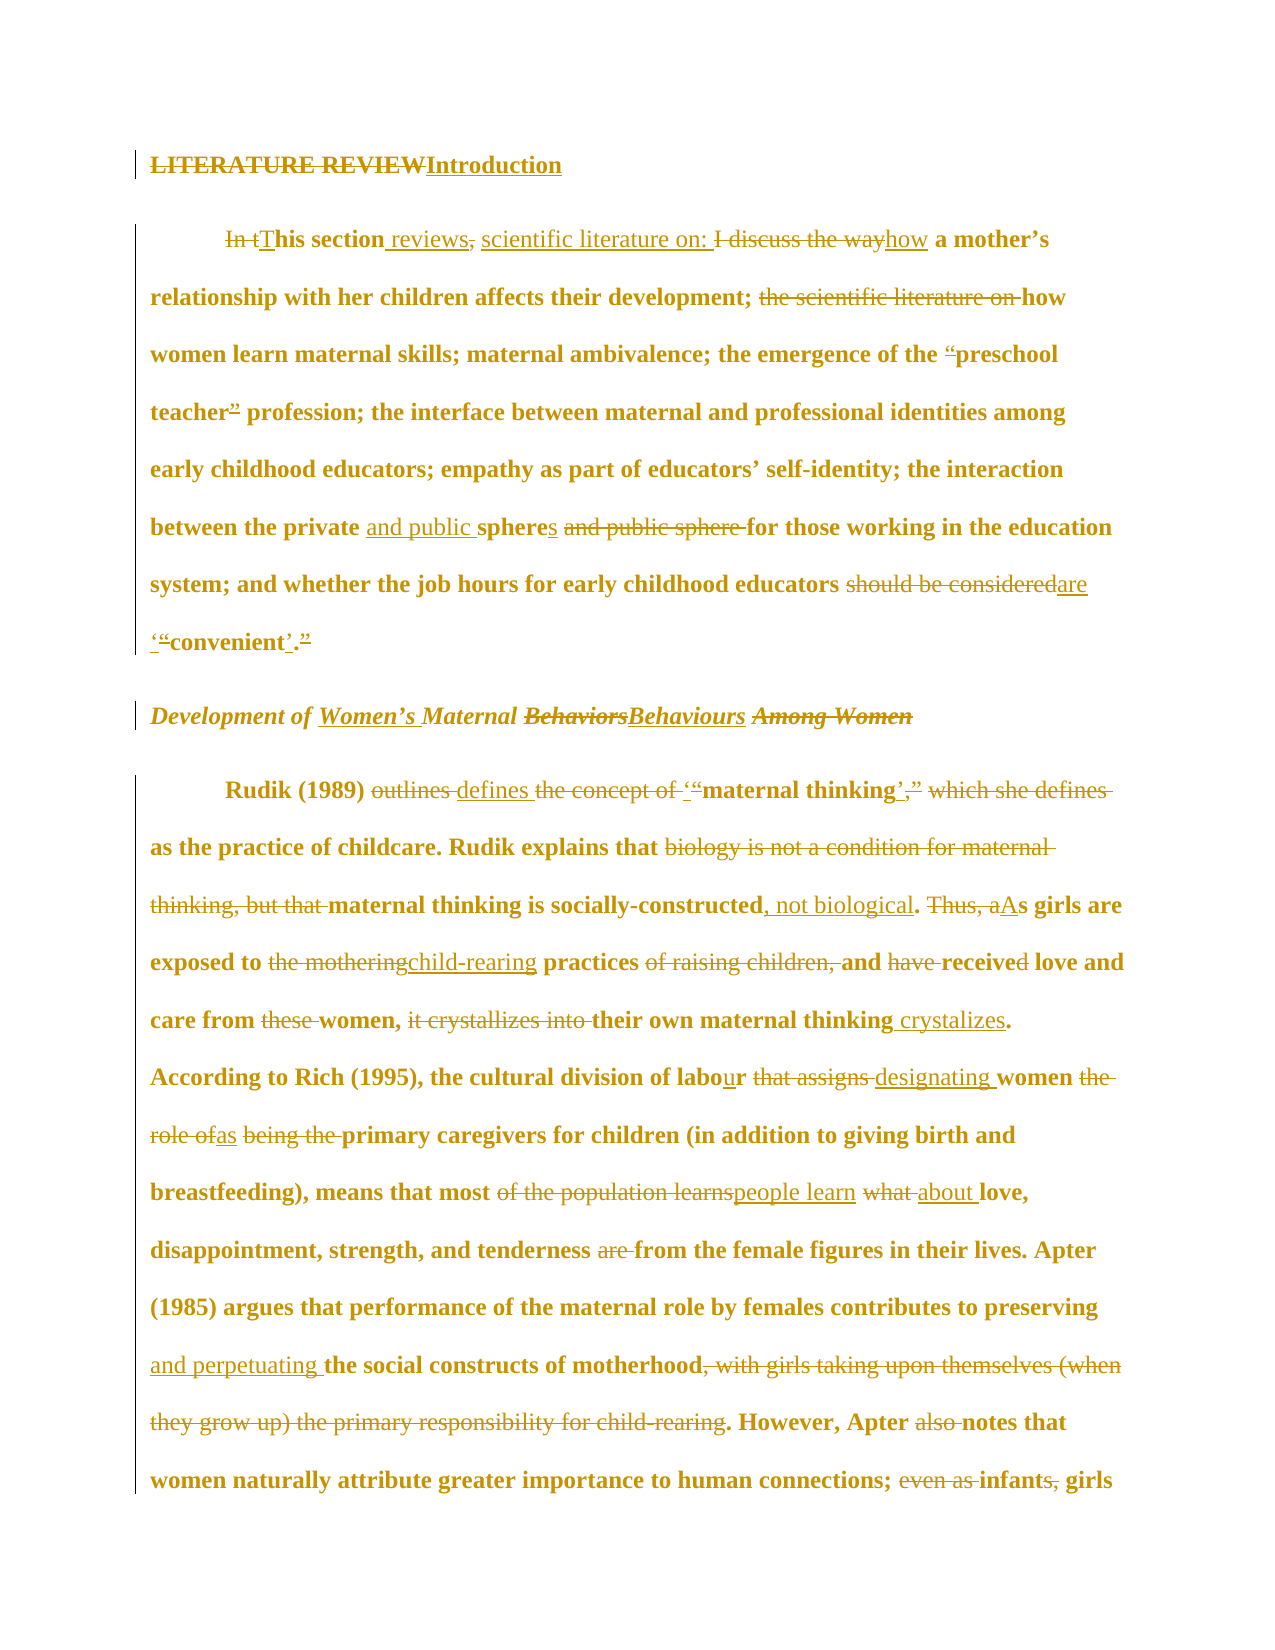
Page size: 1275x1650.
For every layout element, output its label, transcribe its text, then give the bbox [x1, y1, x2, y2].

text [150, 775, 1125, 1494]
text his section a mother’s relationship with her children affects their development; how women learn maternal skills; maternal ambivalence; the emergence of the preschool teacher profession; the interface between maternal and professional identities among early childhood educators; empathy as part of educators’ self-identity; the interaction between the private sphere for those working in the education system; and whether the job hours for early childhood educators convenient. [150, 224, 1125, 655]
text Development of Maternal [150, 701, 1125, 729]
